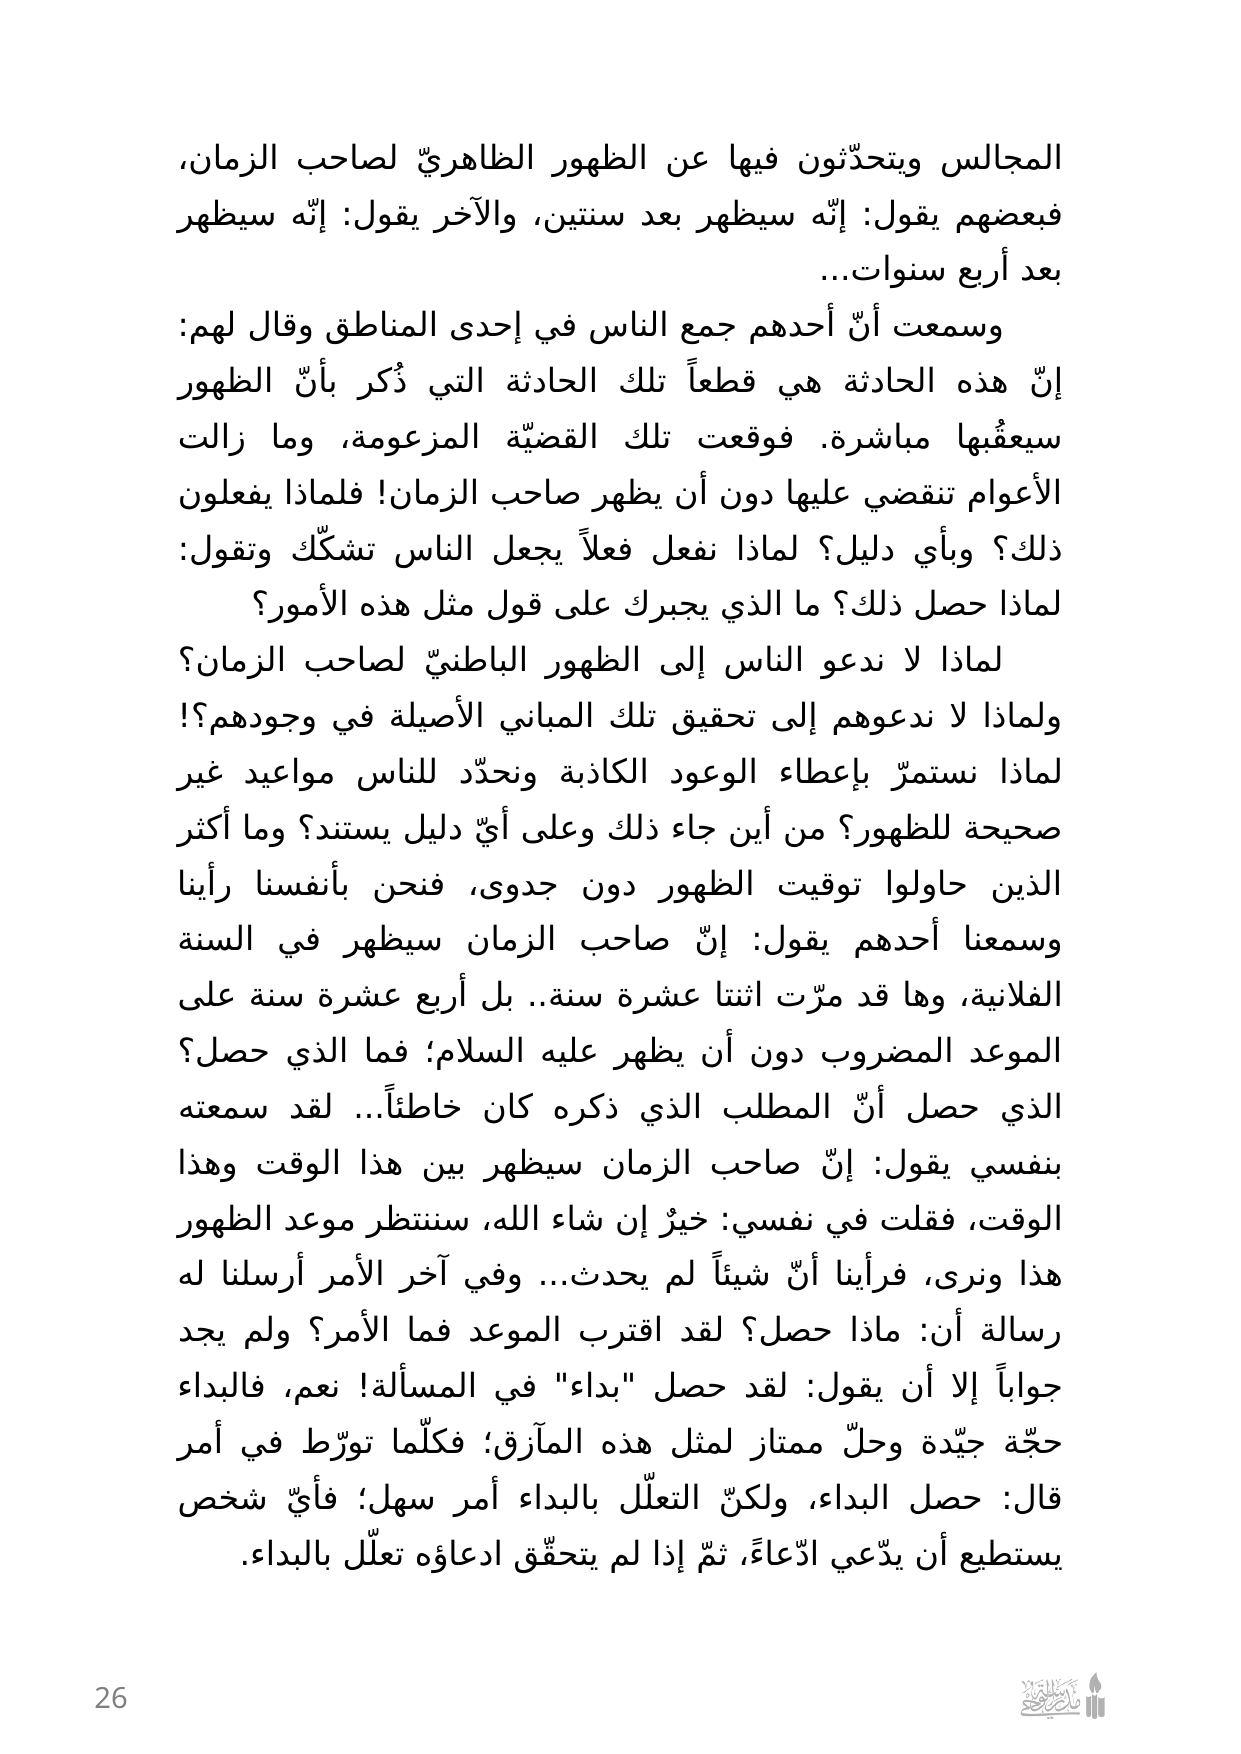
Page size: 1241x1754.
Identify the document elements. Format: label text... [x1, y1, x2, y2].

picture [1020, 1672, 1105, 1719]
text وسمعت أنّ أحدهم جمع الناس في إحدى المناطق وقال لهم: إنّ هذه الحادثة هي قطعاً تلك الحادثة التي ذُكر بأنّ الظهور سيعقُبها مباشرة. فوقعت تلك القضيّة المزعومة، وما زالت الأعوام تنقضي عليها دون أن يظهر صاحب الزمان! فلماذا يفعلون ذلك؟ وبأي دليل؟ لماذا نفعل فعلاً يجعل الناس تشكّك وتقول: لماذا حصل ذلك؟ ما الذي يجبرك على قول مثل هذه الأمور؟ [177, 303, 1063, 638]
text لماذا لا ندعو الناس إلى الظهور الباطنيّ لصاحب الزمان؟ ولماذا لا ندعوهم إلى تحقيق تلك المباني الأصيلة في وجودهم؟! لماذا نستمرّ بإعطاء الوعود الكاذبة ونحدّد للناس مواعيد غير صحيحة للظهور؟ من أين جاء ذلك وعلى أيّ دليل يستند؟ وما أكثر الذين حاولوا توقيت الظهور دون جدوى، فنحن بأنفسنا رأينا وسمعنا أحدهم يقول: إنّ صاحب الزمان سيظهر في السنة الفلانية، وها قد مرّت اثنتا عشرة سنة.. بل أربع عشرة سنة على الموعد المضروب دون أن يظهر عليه السلام؛ فما الذي حصل؟ الذي حصل أنّ المطلب الذي ذكره كان خاطئاً... لقد سمعته بنفسي يقول: إنّ صاحب الزمان سيظهر بين هذا الوقت وهذا الوقت، فقلت في نفسي: خيرٌ إن شاء الله، سننتظر موعد الظهور هذا ونرى، فرأينا أنّ شيئاً لم يحدث... وفي آخر الأمر أرسلنا له رسالة أن: ماذا حصل؟ لقد اقترب الموعد فما الأمر؟ ولم يجد جواباً إلا أن يقول: لقد حصل "بداء" في المسألة! نعم، فالبداء حجّة جيّدة وحلّ ممتاز لمثل هذه المآزق؛ فكلّما تورّط في أمر قال: حصل البداء، ولكنّ التعلّل بالبداء أمر سهل؛ فأيّ شخص يستطيع أن يدّعي ادّعاءً، ثمّ إذا لم يتحقّق ادعاؤه تعلّل بالبداء. [177, 638, 1063, 1587]
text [177, 136, 1063, 303]
